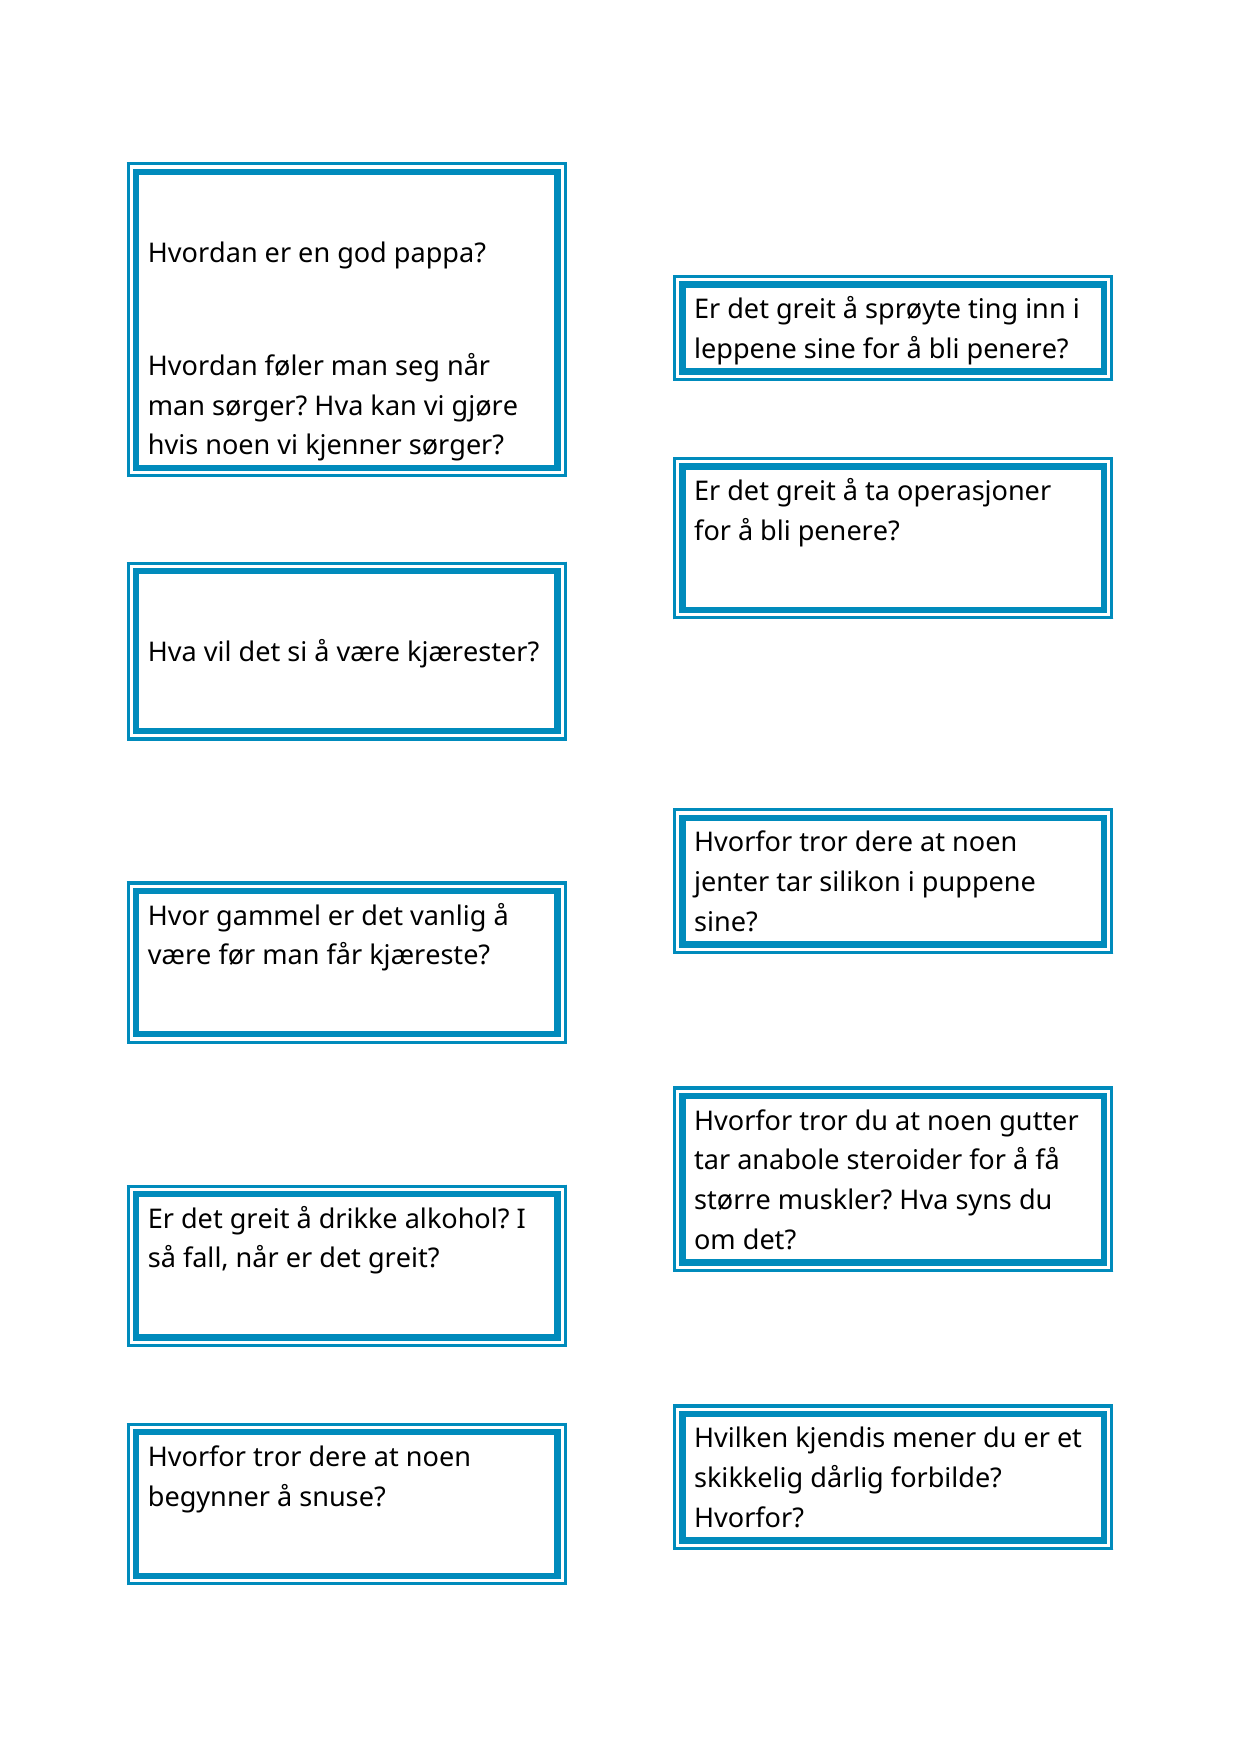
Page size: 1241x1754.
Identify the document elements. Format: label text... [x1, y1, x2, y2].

text Hva vil det si å være kjærester? [139, 618, 554, 669]
text Er det greit å drikke alkohol? I så fall, når er det greit? [130, 1188, 564, 1276]
text Hvordan føler man seg når man sørger? Hva kan vi gjøre hvis noen vi kjenner sørger? [130, 332, 564, 474]
text Er det greit å sprøyte ting inn i leppene sine for å bli penere? [676, 278, 1110, 378]
text Er det greit å ta operasjoner for å bli penere? [676, 460, 1110, 548]
text Hvor gammel er det vanlig å være før man får kjæreste? [130, 885, 564, 973]
text Hvorfor tror du at noen gutter tar anabole steroider for å få større muskler? Hva syns du om det? [676, 1090, 1110, 1269]
text Hvorfor tror dere at noen jenter tar silikon i puppene sine? [676, 811, 1110, 951]
text Hvorfor tror dere at noen begynner å snuse? [130, 1426, 564, 1514]
text Hvilken kjendis mener du er et skikkelig dårlig forbilde? Hvorfor? [676, 1408, 1110, 1547]
text Hvordan er en god pappa? [139, 219, 554, 270]
